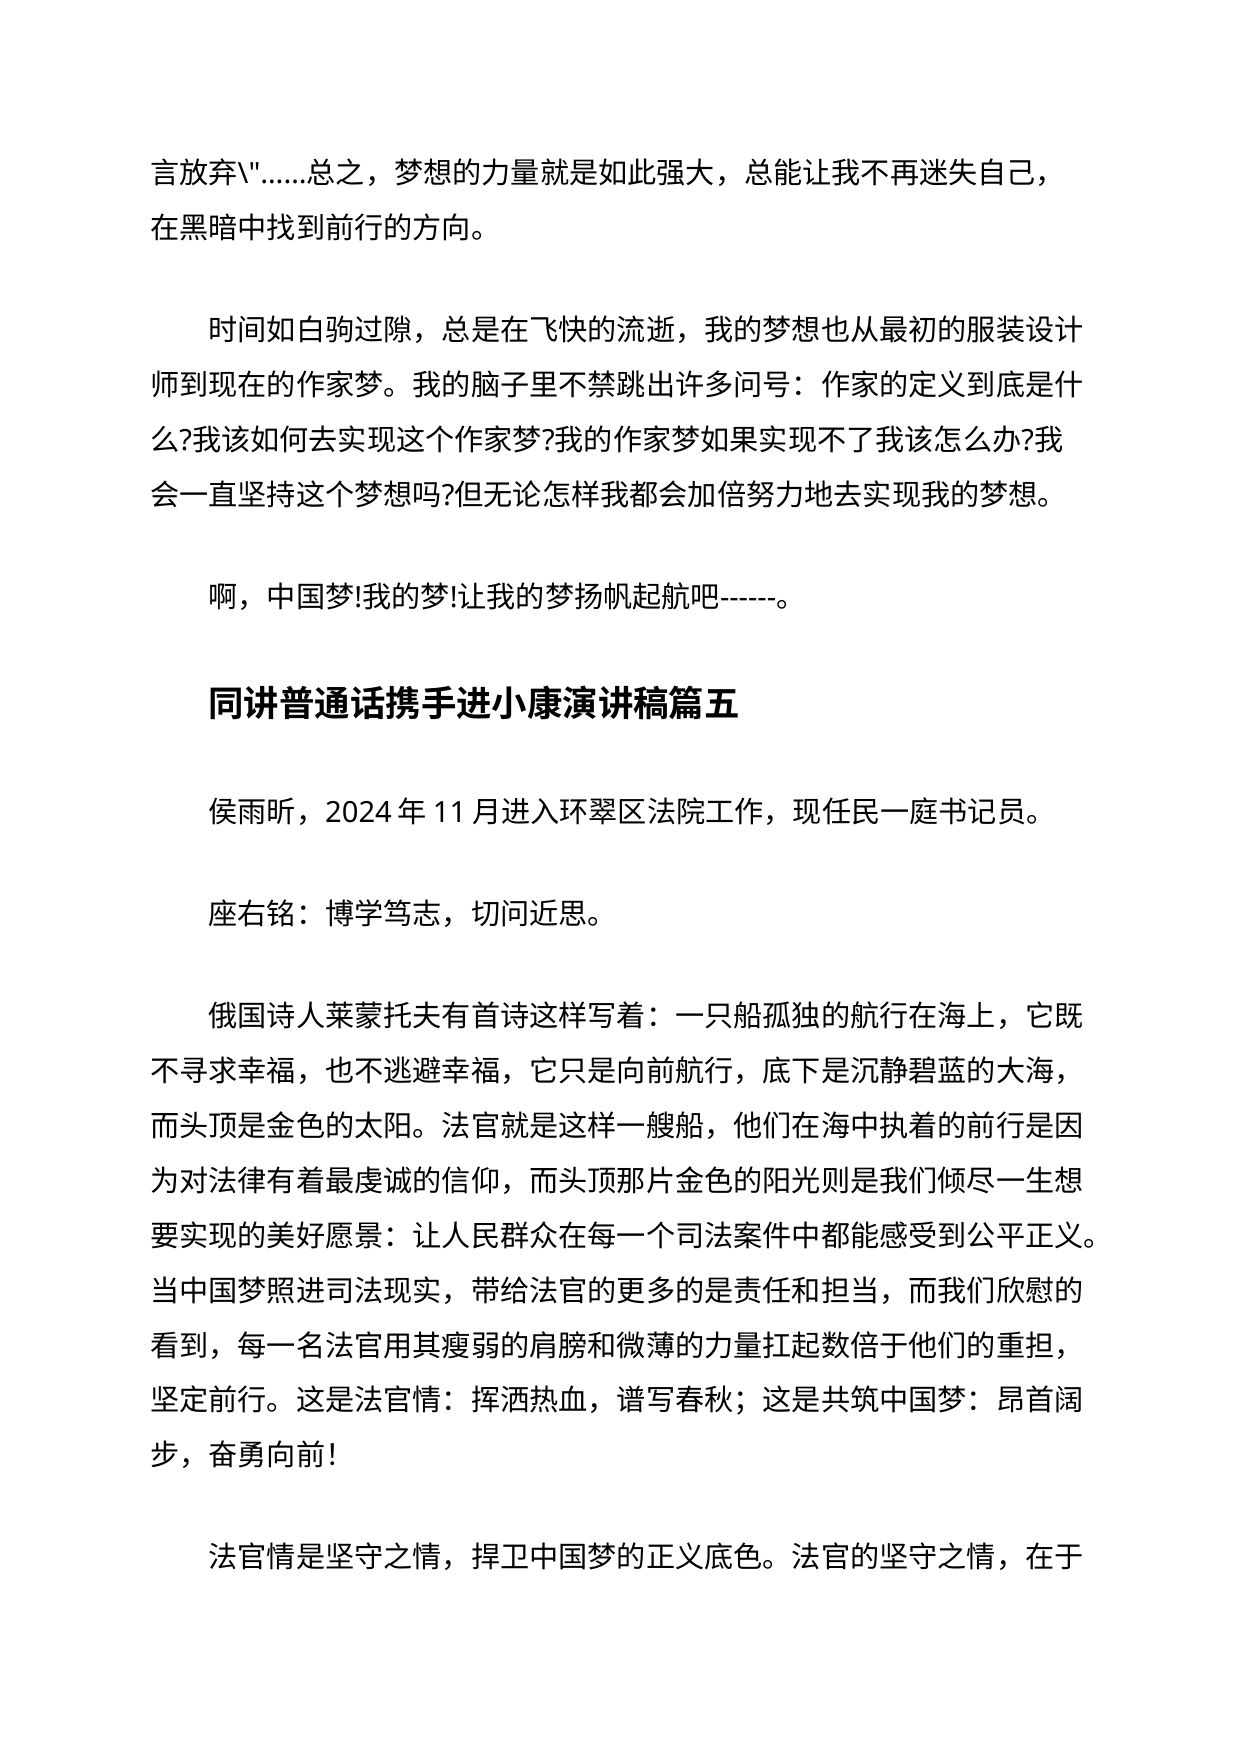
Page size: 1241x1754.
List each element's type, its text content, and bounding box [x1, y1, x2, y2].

text 时间如白驹过隙，总是在飞快的流逝，我的梦想也从最初的服装设计师到现在的作家梦。我的脑子里不禁跳出许多问号：作家的定义到底是什么?我该如何去实现这个作家梦?我的作家梦如果实现不了我该怎么办?我会一直坚持这个梦想吗?但无论怎样我都会加倍努力地去实现我的梦想。 [150, 307, 1090, 514]
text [150, 1534, 1090, 1576]
text 侯雨昕，2024年11月进入环翠区法院工作，现任民一庭书记员。 [150, 789, 1090, 831]
text 同讲普通话携手进小康演讲稿篇五 [150, 676, 1090, 727]
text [150, 150, 1090, 247]
text 座右铭：博学笃志，切问近思。 [150, 891, 1090, 933]
text 啊，中国梦!我的梦!让我的梦扬帆起航吧------。 [150, 573, 1090, 616]
text 俄国诗人莱蒙托夫有首诗这样写着：一只船孤独的航行在海上，它既不寻求幸福，也不逃避幸福，它只是向前航行，底下是沉静碧蓝的大海，而头顶是金色的太阳。法官就是这样一艘船，他们在海中执着的前行是因为对法律有着最虔诚的信仰，而头顶那片金色的阳光则是我们倾尽一生想要实现的美好愿景：让人民群众在每一个司法案件中都能感受到公平正义。当中国梦照进司法现实，带给法官的更多的是责任和担当，而我们欣慰的看到，每一名法官用其瘦弱的肩膀和微薄的力量扛起数倍于他们的重担，坚定前行。这是法官情：挥洒热血，谱写春秋；这是共筑中国梦：昂首阔步，奋勇向前！ [150, 993, 1090, 1474]
